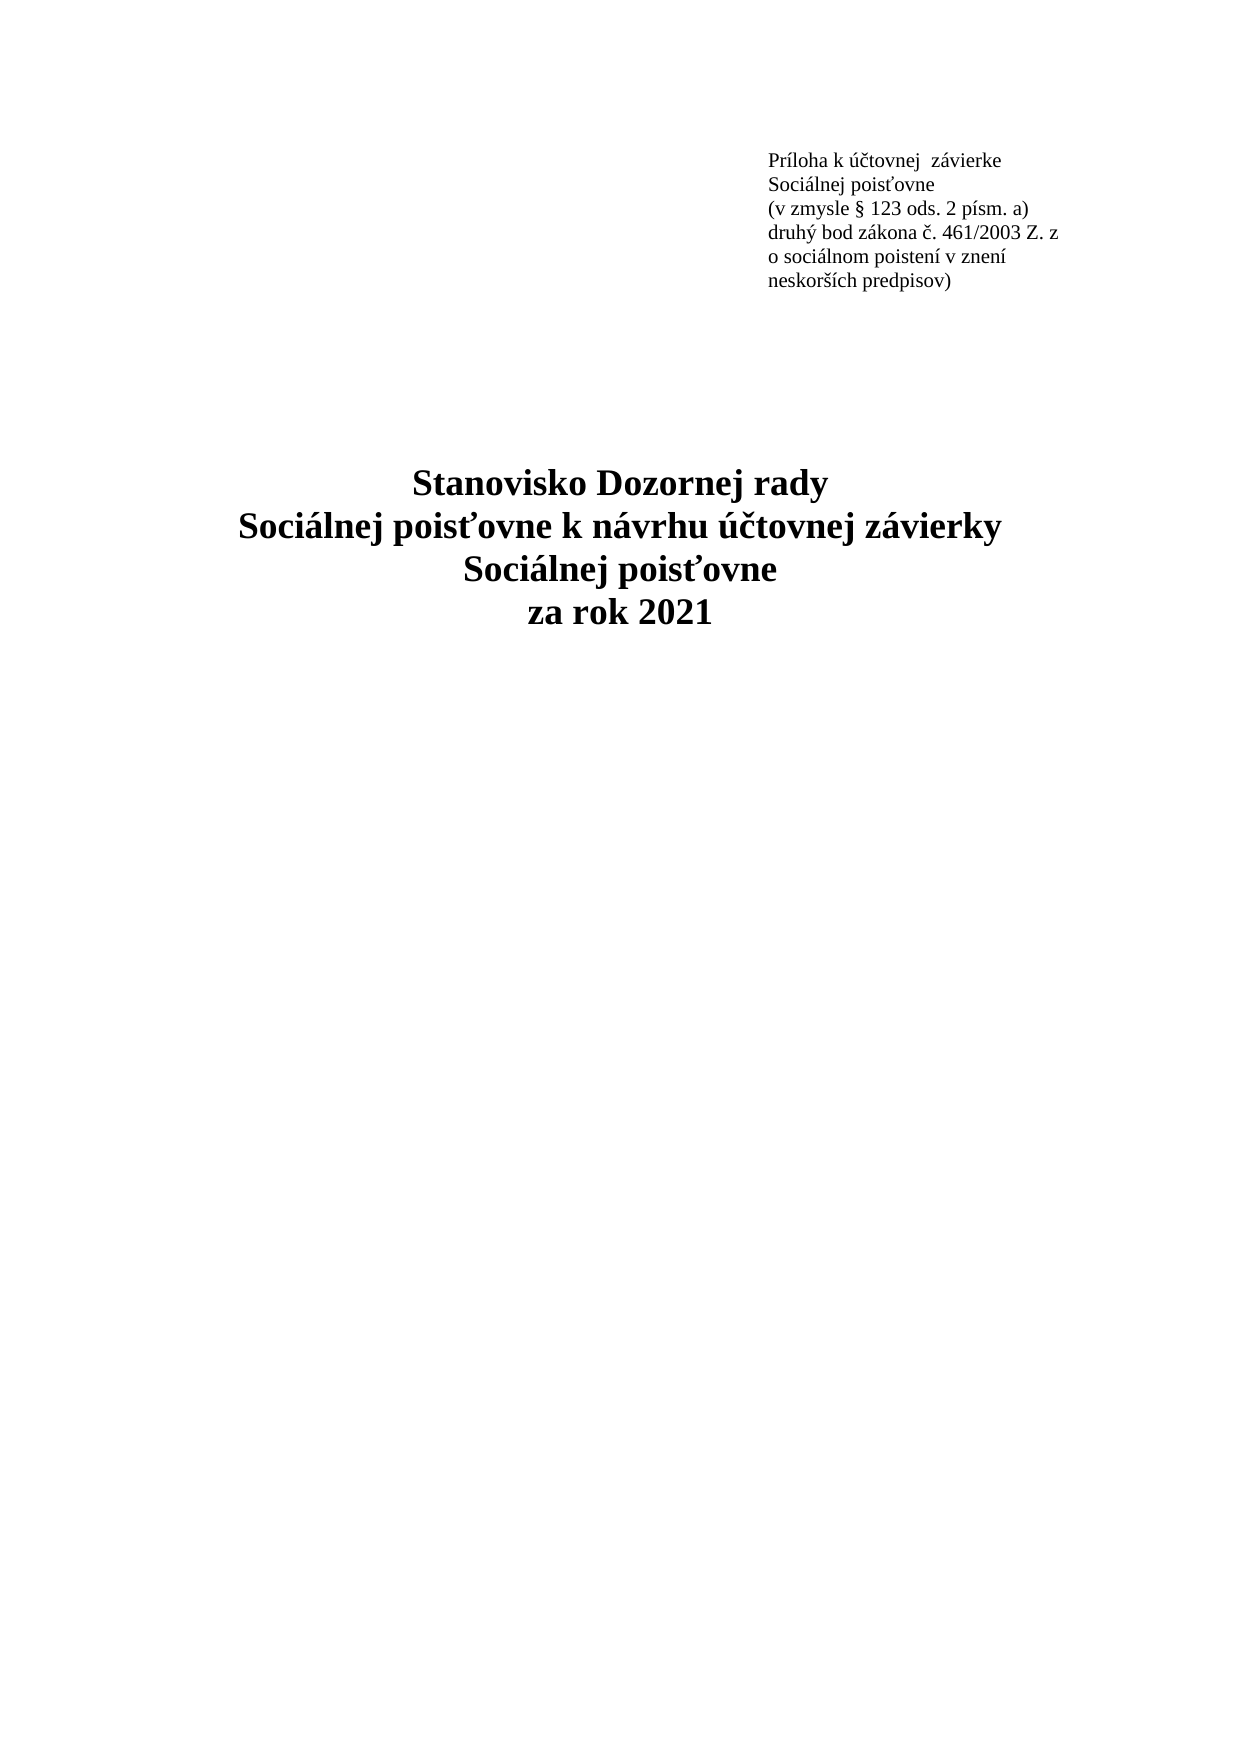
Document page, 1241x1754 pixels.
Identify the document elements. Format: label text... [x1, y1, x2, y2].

text Príloha k účtovnej závierke [768, 148, 1093, 172]
text neskorších predpisov) [768, 268, 1093, 292]
text Sociálnej poisťovne k návrhu účtovnej závierky [148, 503, 1093, 547]
text druhý bod zákona č. 461/2003 Z. z [768, 220, 1093, 244]
text Sociálnej poisťovne [148, 547, 1093, 590]
text za rok 2021 [148, 590, 1093, 633]
text Stanovisko Dozornej rady [148, 460, 1093, 503]
text Sociálnej poisťovne [768, 172, 1093, 196]
text (v zmysle § 123 ods. 2 písm. a) [768, 196, 1093, 220]
text o sociálnom poistení v znení [768, 244, 1093, 268]
